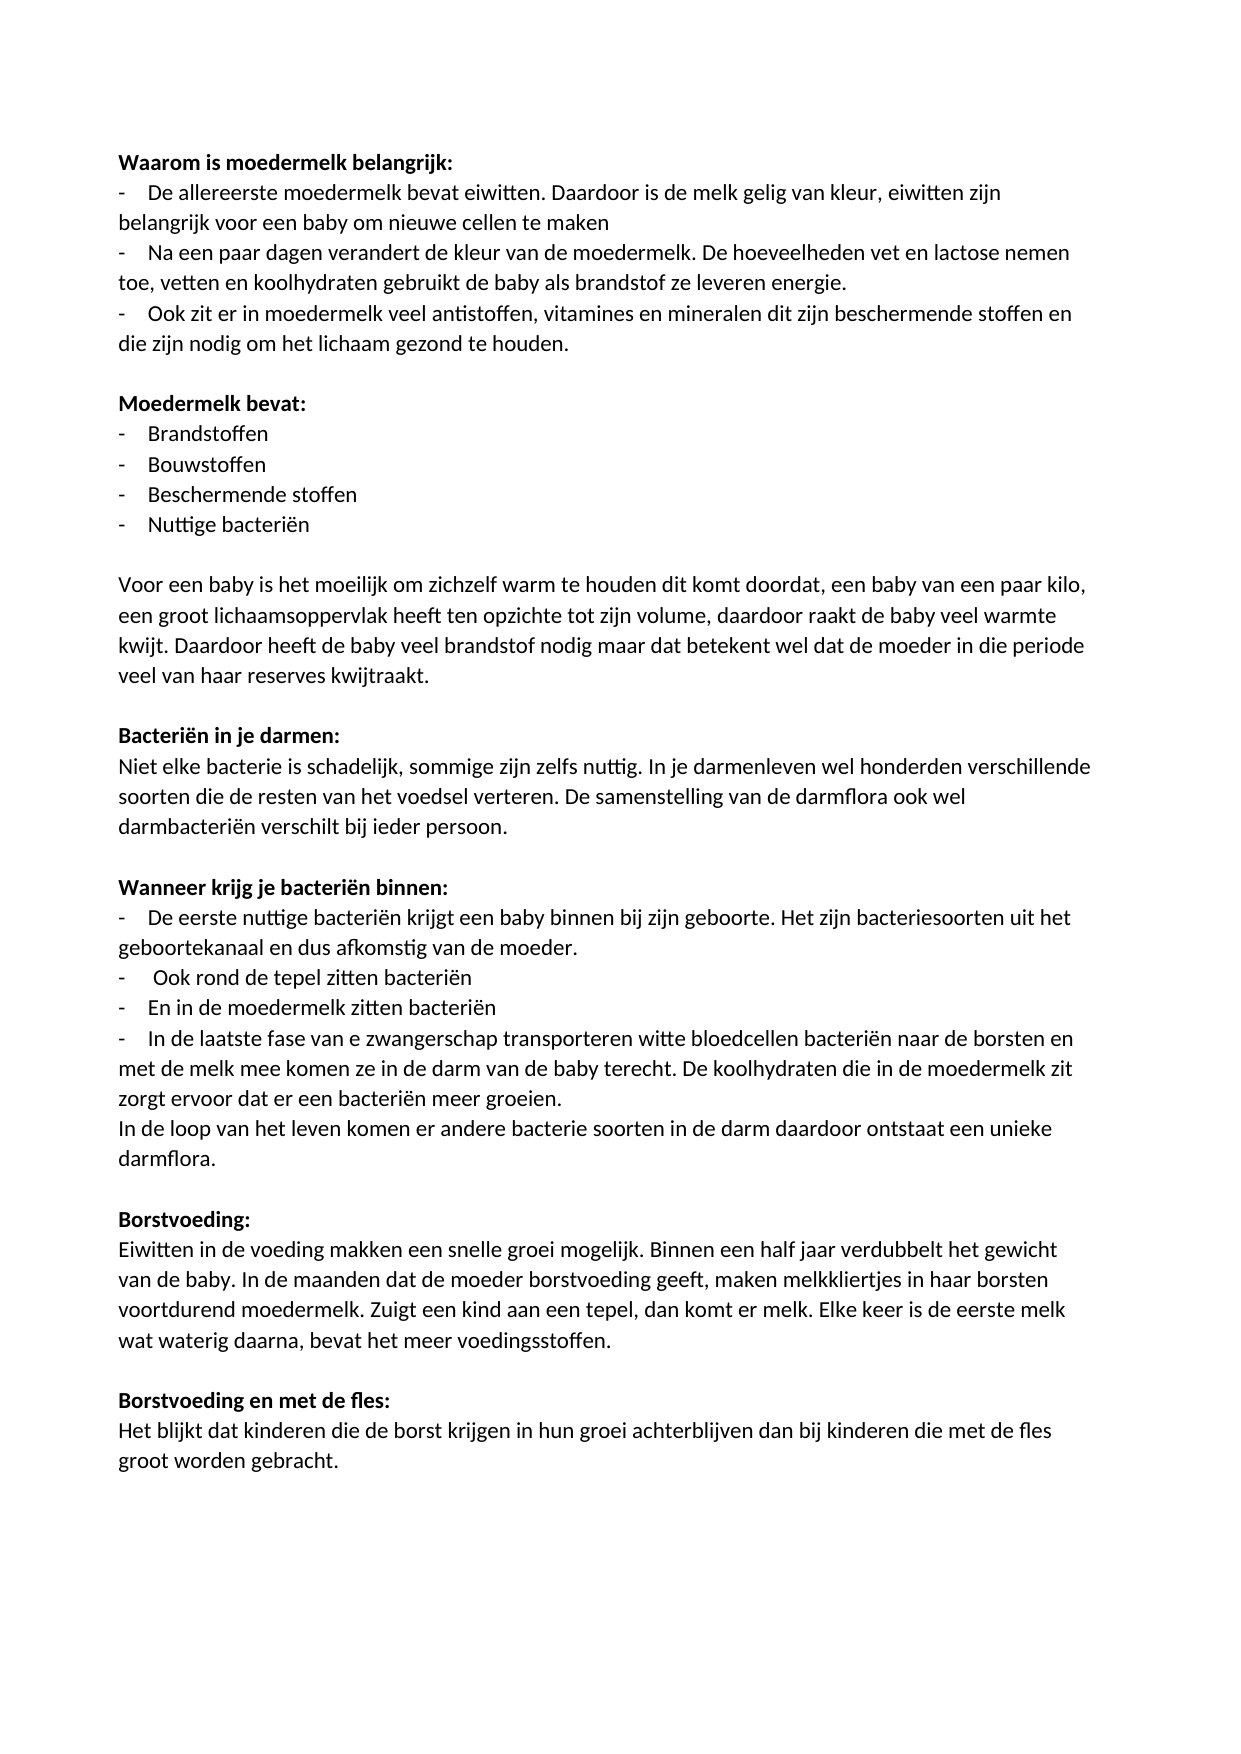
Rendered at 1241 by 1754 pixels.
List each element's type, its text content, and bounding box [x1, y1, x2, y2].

list De eerste nuttige bacteriën krijgt een baby binnen bij zijn geboorte. Het zijn bacteriesoorten uit het geboortekanaal en dus afkomstig van de moeder. [118, 903, 1093, 961]
text Waarom is moedermelk belangrijk: [118, 148, 1093, 176]
text In de loop van het leven komen er andere bacterie soorten in de darm daardoor ontstaat een unieke darmflora. [118, 1114, 1093, 1172]
text Moedermelk bevat: [118, 389, 1093, 417]
text Borstvoeding: [118, 1205, 1093, 1233]
list Beschermende stoffen [118, 480, 1093, 508]
text Niet elke bacterie is schadelijk, sommige zijn zelfs nuttig. In je darmenleven wel honderden verschillende soorten die de resten van het voedsel verteren. De samenstelling van de darmflora ook wel darmbacteriën verschilt bij ieder persoon. [118, 752, 1093, 840]
list Ook rond de tepel zitten bacteriën [118, 963, 1093, 991]
list En in de moedermelk zitten bacteriën [118, 993, 1093, 1021]
text Voor een baby is het moeilijk om zichzelf warm te houden dit komt doordat, een baby van een paar kilo, een groot lichaamsoppervlak heeft ten opzichte tot zijn volume, daardoor raakt de baby veel warmte kwijt. Daardoor heeft de baby veel brandstof nodig maar dat betekent wel dat de moeder in die periode veel van haar reserves kwijtraakt. [118, 571, 1093, 689]
text Bacteriën in je darmen: [118, 722, 1093, 749]
list Nuttige bacteriën [118, 510, 1093, 538]
list In de laatste fase van e zwangerschap transporteren witte bloedcellen bacteriën naar de borsten en met de melk mee komen ze in de darm van de baby terecht. De koolhydraten die in de moedermelk zit zorgt ervoor dat er een bacteriën meer groeien. [118, 1024, 1093, 1112]
text Wanneer krijg je bacteriën binnen: [118, 873, 1093, 901]
list Brandstoffen [118, 419, 1093, 447]
text Borstvoeding en met de fles: [118, 1386, 1093, 1414]
list De allereerste moedermelk bevat eiwitten. Daardoor is de melk gelig van kleur, eiwitten zijn belangrijk voor een baby om nieuwe cellen te maken [118, 178, 1093, 236]
text Het blijkt dat kinderen die de borst krijgen in hun groei achterblijven dan bij kinderen die met de fles groot worden gebracht. [118, 1416, 1093, 1474]
list Ook zit er in moedermelk veel antistoffen, vitamines en mineralen dit zijn beschermende stoffen en die zijn nodig om het lichaam gezond te houden. [118, 299, 1093, 357]
list Na een paar dagen verandert de kleur van de moedermelk. De hoeveelheden vet en lactose nemen toe, vetten en koolhydraten gebruikt de baby als brandstof ze leveren energie. [118, 238, 1093, 296]
text Eiwitten in de voeding makken een snelle groei mogelijk. Binnen een half jaar verdubbelt het gewicht van de baby. In de maanden dat de moeder borstvoeding geeft, maken melkkliertjes in haar borsten voortdurend moedermelk. Zuigt een kind aan een tepel, dan komt er melk. Elke keer is de eerste melk wat waterig daarna, bevat het meer voedingsstoffen. [118, 1235, 1093, 1354]
list Bouwstoffen [118, 450, 1093, 478]
